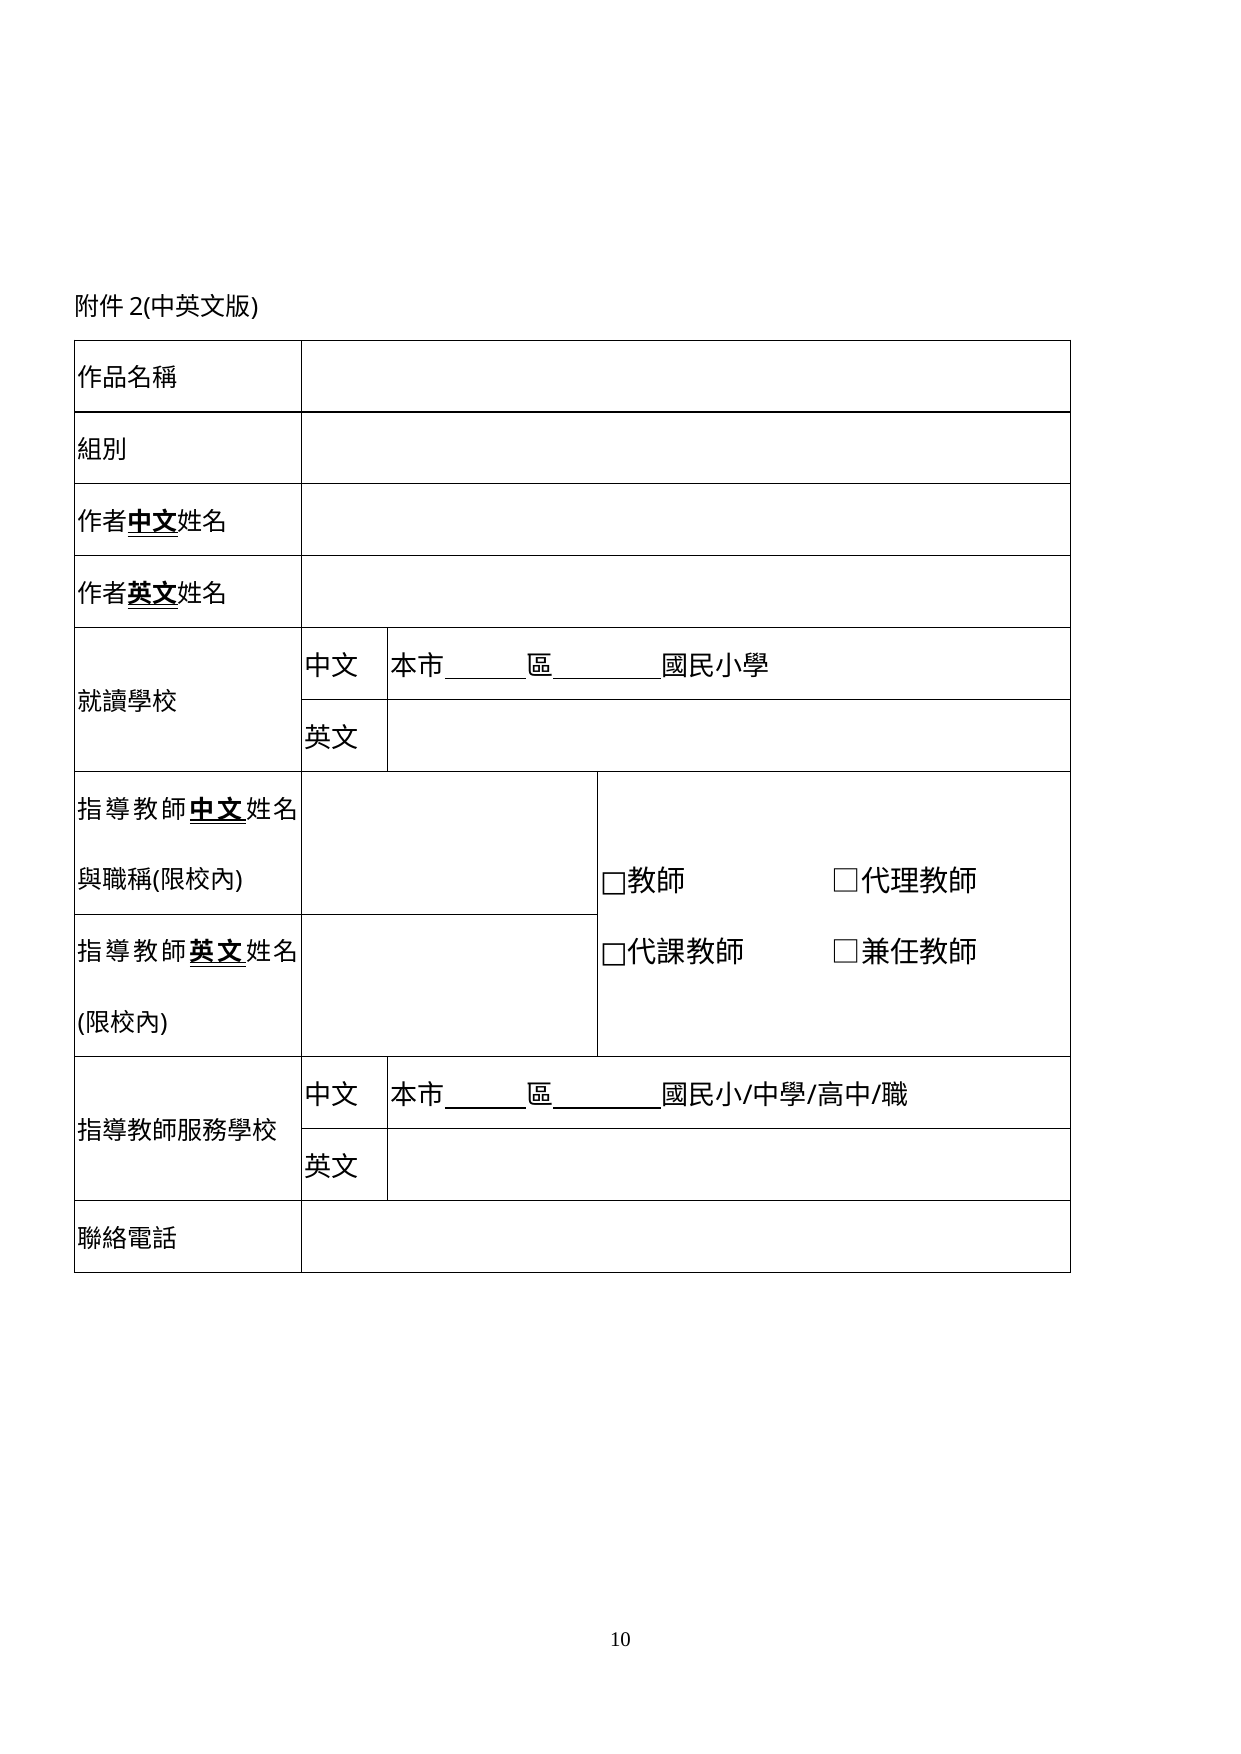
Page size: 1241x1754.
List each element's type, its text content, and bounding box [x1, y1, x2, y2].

table_cell 作者中文姓名 [75, 484, 301, 555]
table_cell 英文 [302, 700, 387, 771]
table_cell 組別 [75, 413, 301, 483]
table_cell 本市 區 國民小學 [388, 628, 1070, 699]
table_header [302, 341, 1070, 411]
table_cell 本市 區 國民小/中學/高中/職 [388, 1057, 1070, 1128]
table_cell □教師 □代理教師 □代課教師 □兼任教師 [598, 772, 1070, 1056]
table_cell [388, 1129, 1070, 1200]
table_cell 中文 [302, 628, 387, 699]
table_cell 英文 [302, 1129, 387, 1200]
table_cell 作者英文姓名 [75, 556, 301, 627]
table_cell [388, 700, 1070, 771]
table_cell [302, 772, 597, 913]
table_cell [302, 915, 597, 1056]
table_cell 指導教師中文姓名與職稱(限校內) [75, 772, 301, 913]
table_cell [302, 413, 1070, 483]
table_cell 聯絡電話 [75, 1201, 301, 1272]
table_header 作品名稱 [75, 341, 301, 411]
table_cell 指導教師英文姓名(限校內) [75, 915, 301, 1056]
text 附件2(中英文版) [74, 269, 1167, 339]
table_cell [302, 1201, 1070, 1272]
table_cell 指導教師服務學校 [75, 1057, 301, 1200]
table_cell 就讀學校 [75, 628, 301, 771]
table_cell 中文 [302, 1057, 387, 1128]
table_cell [302, 556, 1070, 627]
table_cell [302, 484, 1070, 555]
